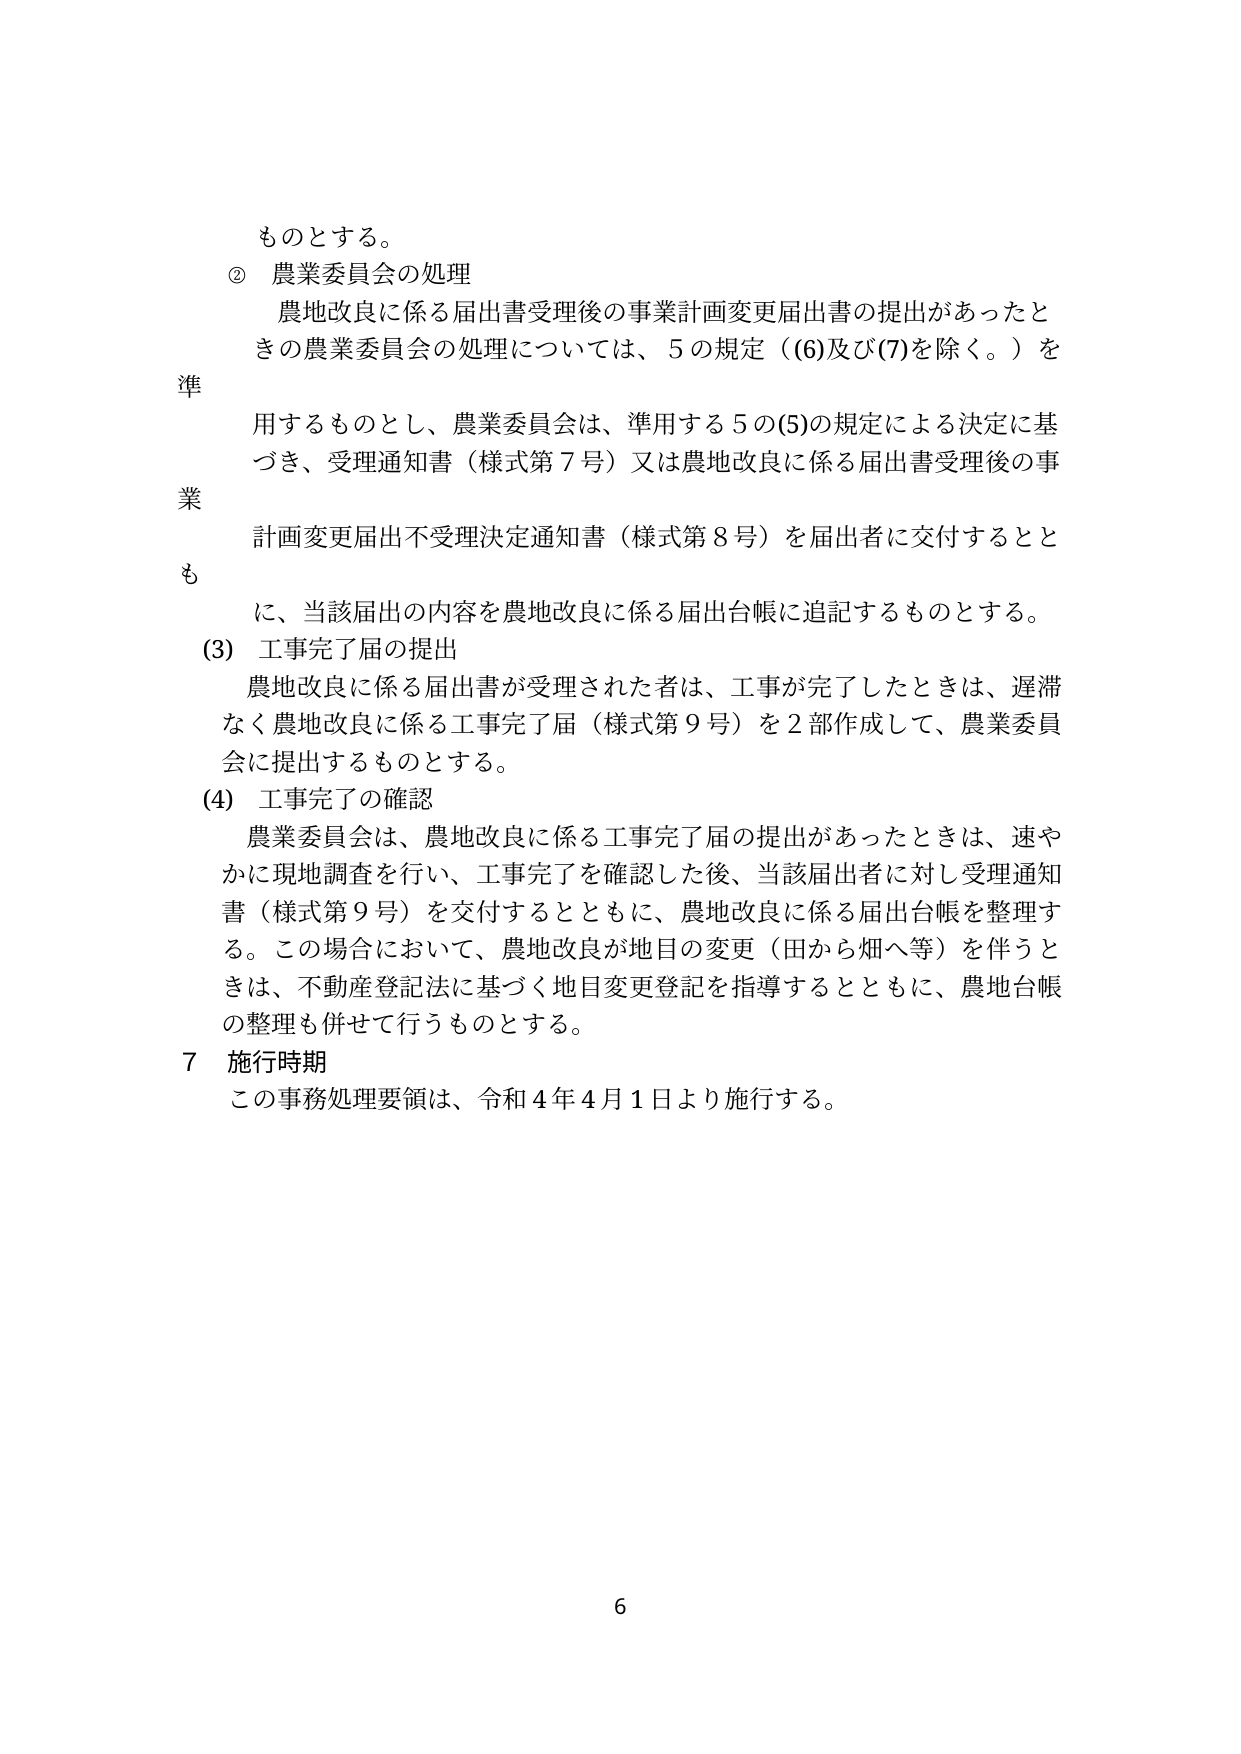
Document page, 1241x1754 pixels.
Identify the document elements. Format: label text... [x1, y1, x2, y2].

text ものとする。 [243, 217, 1063, 254]
text ７ 施行時期 [177, 1042, 1063, 1079]
text 農地改良に係る届出書受理後の事業計画変更届出書の提出があったと [177, 292, 1063, 329]
text この事務処理要領は、令和4年4月1日より施行する。 [177, 1079, 1063, 1117]
text 用するものとし、農業委員会は、準用する５の(5)の規定による決定に基 [177, 404, 1063, 442]
text きの農業委員会の処理については、５の規定（(6)及び(7)を除く。）を準 [177, 329, 1063, 404]
text 農地改良に係る届出書が受理された者は、工事が完了したときは、遅滞なく農地改良に係る工事完了届（様式第９号）を２部作成して、農業委員会に提出するものとする。 [221, 667, 1063, 779]
text づき、受理通知書（様式第７号）又は農地改良に係る届出書受理後の事業 [177, 442, 1063, 517]
text ② 農業委員会の処理 [177, 254, 1063, 292]
text 農業委員会は、農地改良に係る工事完了届の提出があったときは、速やかに現地調査を行い、工事完了を確認した後、当該届出者に対し受理通知書（様式第９号）を交付するとともに、農地改良に係る届出台帳を整理する。この場合において、農地改良が地目の変更（田から畑へ等）を伴うときは、不動産登記法に基づく地目変更登記を指導するとともに、農地台帳の整理も併せて行うものとする。 [221, 817, 1063, 1042]
text (4) 工事完了の確認 [177, 779, 1063, 817]
text 計画変更届出不受理決定通知書（様式第８号）を届出者に交付するととも [177, 517, 1063, 592]
text (3) 工事完了届の提出 [177, 629, 1063, 667]
text に、当該届出の内容を農地改良に係る届出台帳に追記するものとする。 [177, 592, 1063, 629]
